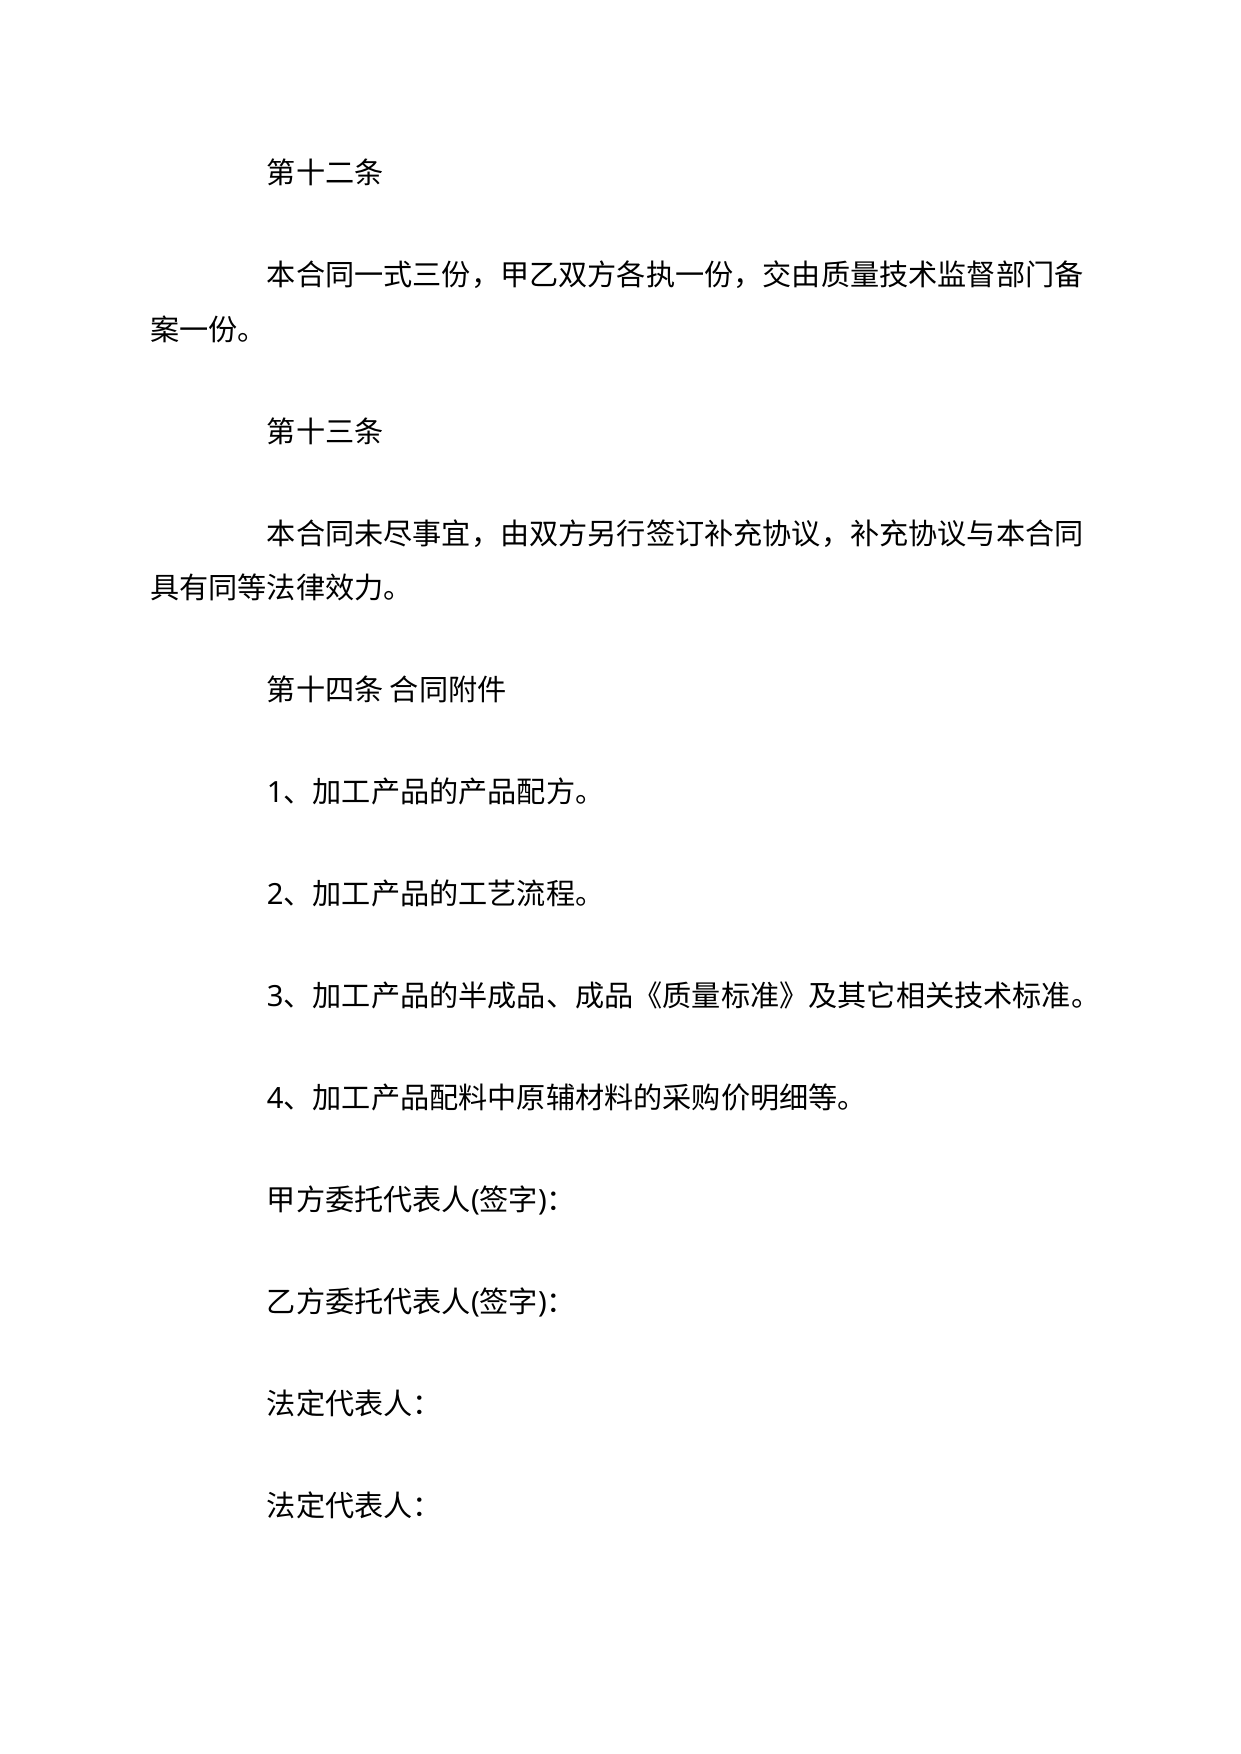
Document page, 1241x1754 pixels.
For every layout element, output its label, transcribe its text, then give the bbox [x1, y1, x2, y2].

text 本合同未尽事宜，由双方另行签订补充协议，补充协议与本合同具有同等法律效力。 [150, 510, 1090, 607]
text 第十二条 [150, 150, 1090, 192]
text 法定代表人： [150, 1482, 1090, 1524]
text 法定代表人： [150, 1381, 1090, 1423]
text 本合同一式三份，甲乙双方各执一份，交由质量技术监督部门备案一份。 [150, 252, 1090, 349]
text 第十三条 [150, 408, 1090, 451]
text 2、加工产品的工艺流程。 [150, 871, 1090, 913]
text 第十四条 合同附件 [150, 667, 1090, 709]
text 3、加工产品的半成品、成品《质量标准》及其它相关技术标准。 [150, 973, 1090, 1015]
text 甲方委托代表人(签字)： [150, 1177, 1090, 1219]
text 1、加工产品的产品配方。 [150, 769, 1090, 811]
text 乙方委托代表人(签字)： [150, 1278, 1090, 1321]
text 4、加工产品配料中原辅材料的采购价明细等。 [150, 1074, 1090, 1117]
